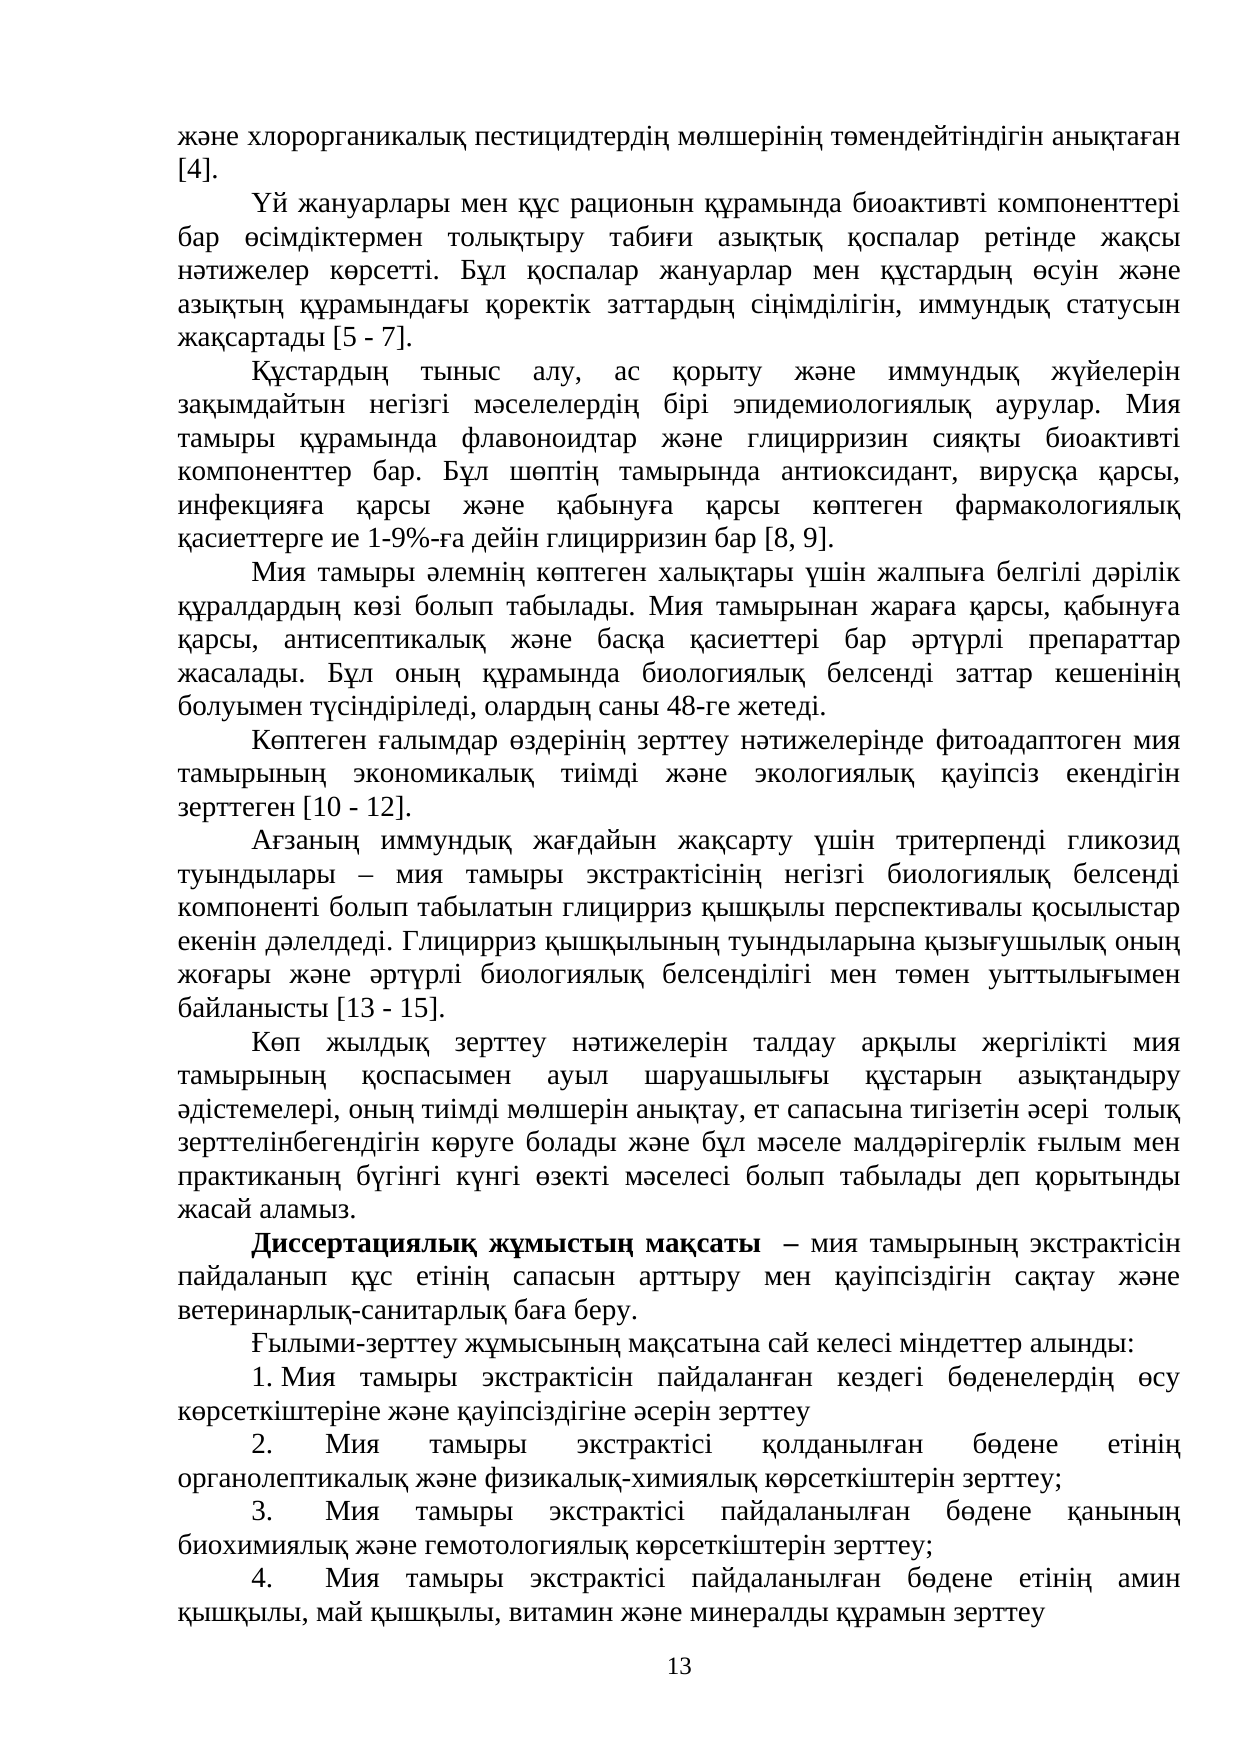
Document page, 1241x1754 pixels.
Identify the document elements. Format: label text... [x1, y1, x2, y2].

text Ағзаның иммундық жағдайын жақсарту үшін тритерпенді гликозид туындылары – мия тамыры экстрактісінің негізгі биологиялық белсенді компоненті болып табылатын глицирриз қышқылы перспективалы қосылыстар екенін дәлелдеді. Глицирриз қышқылының туындыларына қызығушылық оның жоғары және әртүрлі биологиялық белсенділігі мен төмен уыттылығымен байланысты [13 - 15]. [177, 822, 1181, 1024]
list Мия тамыры экстрактісін пайдаланған кездегі бөденелердің өсу көрсеткіштеріне және қауіпсіздігіне әсерін зерттеу [177, 1359, 1181, 1426]
text Көптеген ғалымдар өздерінің зерттеу нәтижелерінде фитоадаптоген мия тамырының экономикалық тиімді және экологиялық қауіпсіз екендігін зерттеген [10 - 12]. [177, 722, 1181, 822]
list Мия тамыры экстрактісі пайдаланылған бөдене қанының биохимиялық және гемотологиялық көрсеткіштерін зерттеу; [177, 1493, 1181, 1560]
text Мия тамыры әлемнің көптеген халықтары үшін жалпыға белгілі дәрілік құралдардың көзі болып табылады. Мия тамырынан жараға қарсы, қабынуға қарсы, антисептикалық және басқа қасиеттері бар әртүрлі препараттар жасалады. Бұл оның құрамында биологиялық белсенді заттар кешенінің болуымен түсіндіріледі, олардың саны 48-ге жетеді. [177, 554, 1181, 722]
text Ғылыми-зерттеу жұмысының мақсатына сай келесі міндеттер алынды: [177, 1326, 1181, 1359]
list Мия тамыры экстрактісі қолданылған бөдене етінің органолептикалық және физикалық-химиялық көрсеткіштерін зерттеу; [177, 1426, 1181, 1493]
list Мия тамыры экстрактісі пайдаланылған бөдене етінің амин қышқылы, май қышқылы, витамин және минералды құрамын зерттеу [177, 1560, 1181, 1627]
text Диссертациялық жұмыстың мақсаты – мия тамырының экстрактісін пайдаланып құс етінің сапасын арттыру мен қауіпсіздігін сақтау және ветеринарлық-санитарлық баға беру. [177, 1225, 1181, 1326]
text Үй жануарлары мен құс рационын құрамында биоактивті компоненттері бар өсімдіктермен толықтыру табиғи азықтық қоспалар ретінде жақсы нәтижелер көрсетті. Бұл қоспалар жануарлар мен құстардың өсуін және азықтың құрамындағы қоректік заттардың сіңімділігін, иммундық статусын жақсартады [5 - 7]. [177, 185, 1181, 353]
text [177, 118, 1181, 185]
text Құстардың тыныс алу, ас қорыту және иммундық жүйелерін зақымдайтын негізгі мәселелердің бірі эпидемиологиялық аурулар. Мия тамыры құрамында флавоноидтар және глицирризин сияқты биоактивті компоненттер бар. Бұл шөптің тамырында антиоксидант, вирусқа қарсы, инфекцияға қарсы және қабынуға қарсы көптеген фармакологиялық қасиеттерге ие 1-9%-ға дейін глицирризин бар [8, 9]. [177, 353, 1181, 554]
text Көп жылдық зерттеу нәтижелерін талдау арқылы жергілікті мия тамырының қоспасымен ауыл шаруашылығы құстарын азықтандыру әдістемелері, оның тиімді мөлшерін анықтау, ет сапасына тигізетін әсері толық зерттелінбегендігін көруге болады және бұл мәселе малдәрігерлік ғылым мен практиканың бүгінгі күнгі өзекті мәселесі болып табылады деп қорытынды жасай аламыз. [177, 1024, 1181, 1225]
